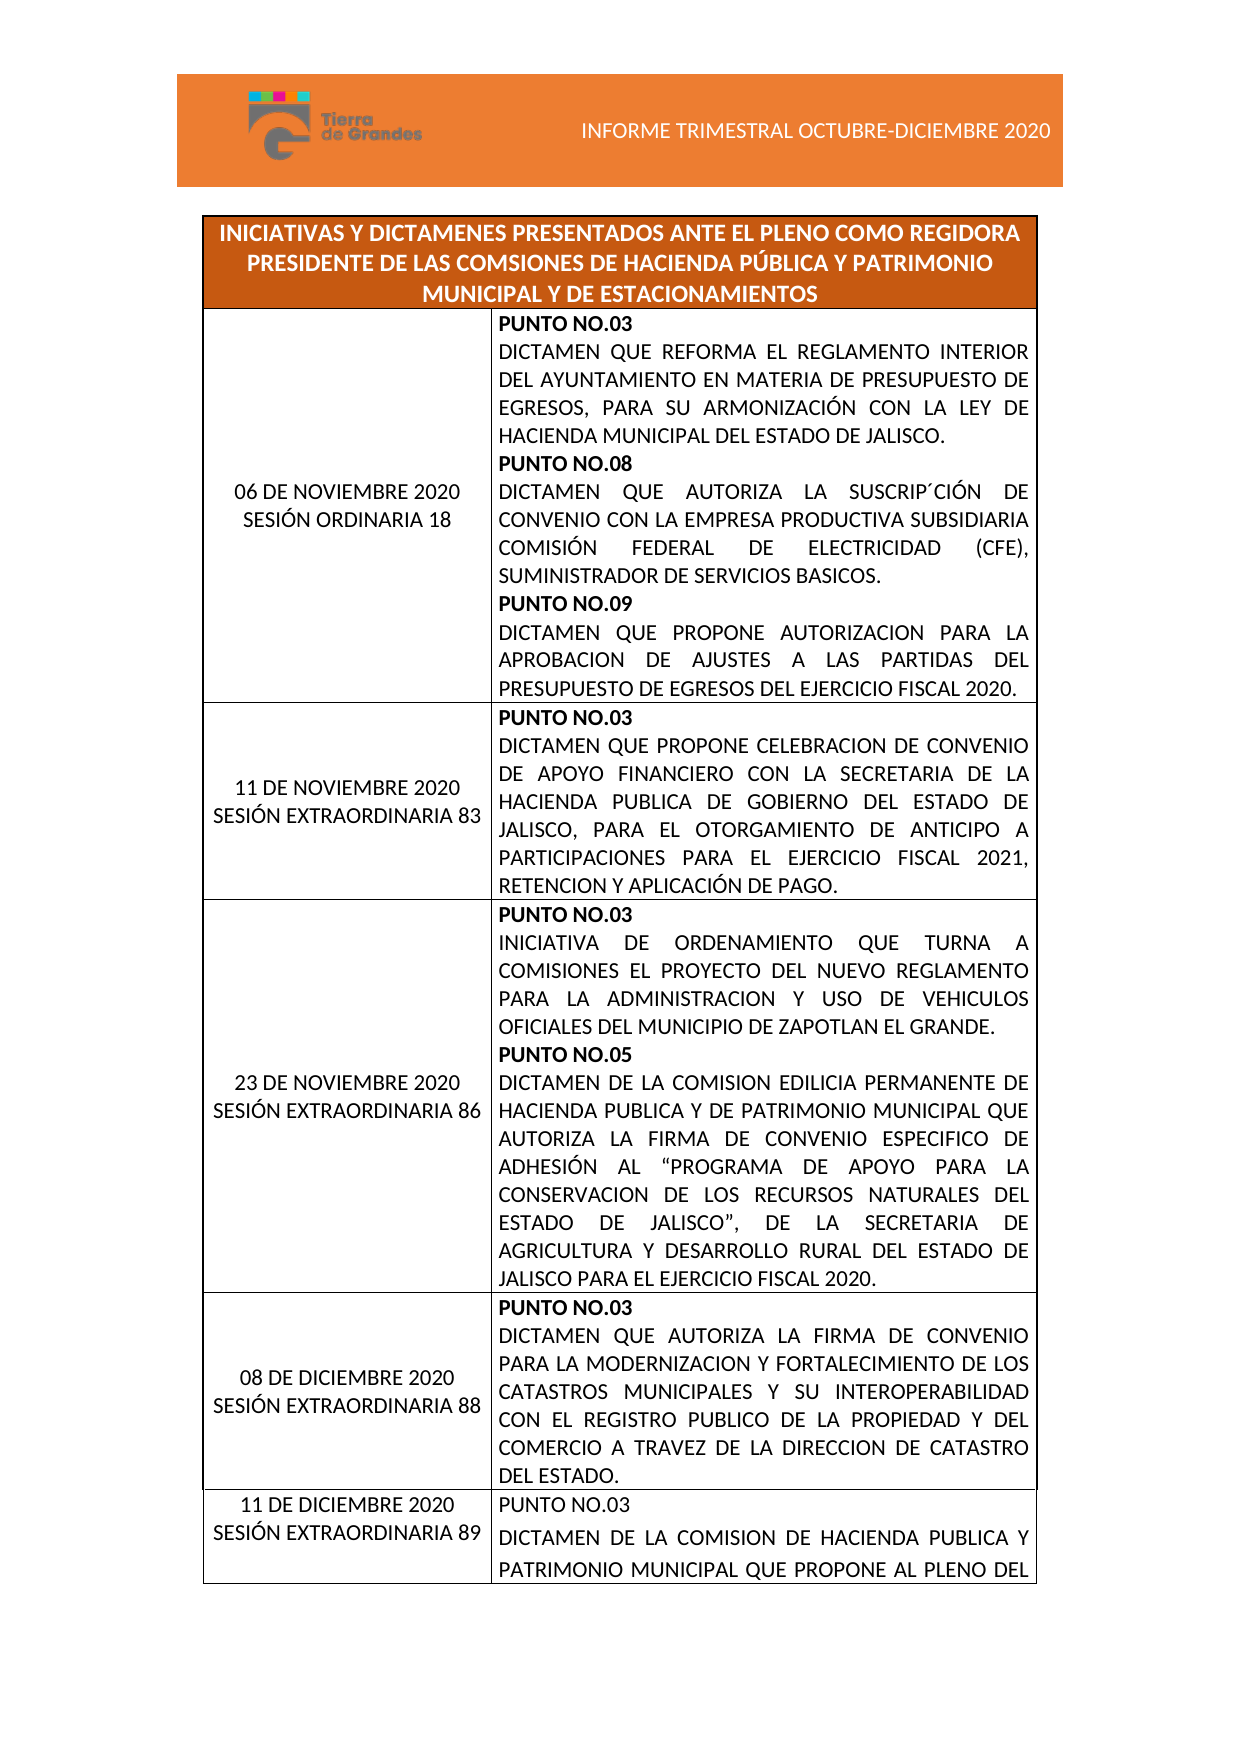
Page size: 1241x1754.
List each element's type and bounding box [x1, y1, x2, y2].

picture [243, 85, 432, 175]
